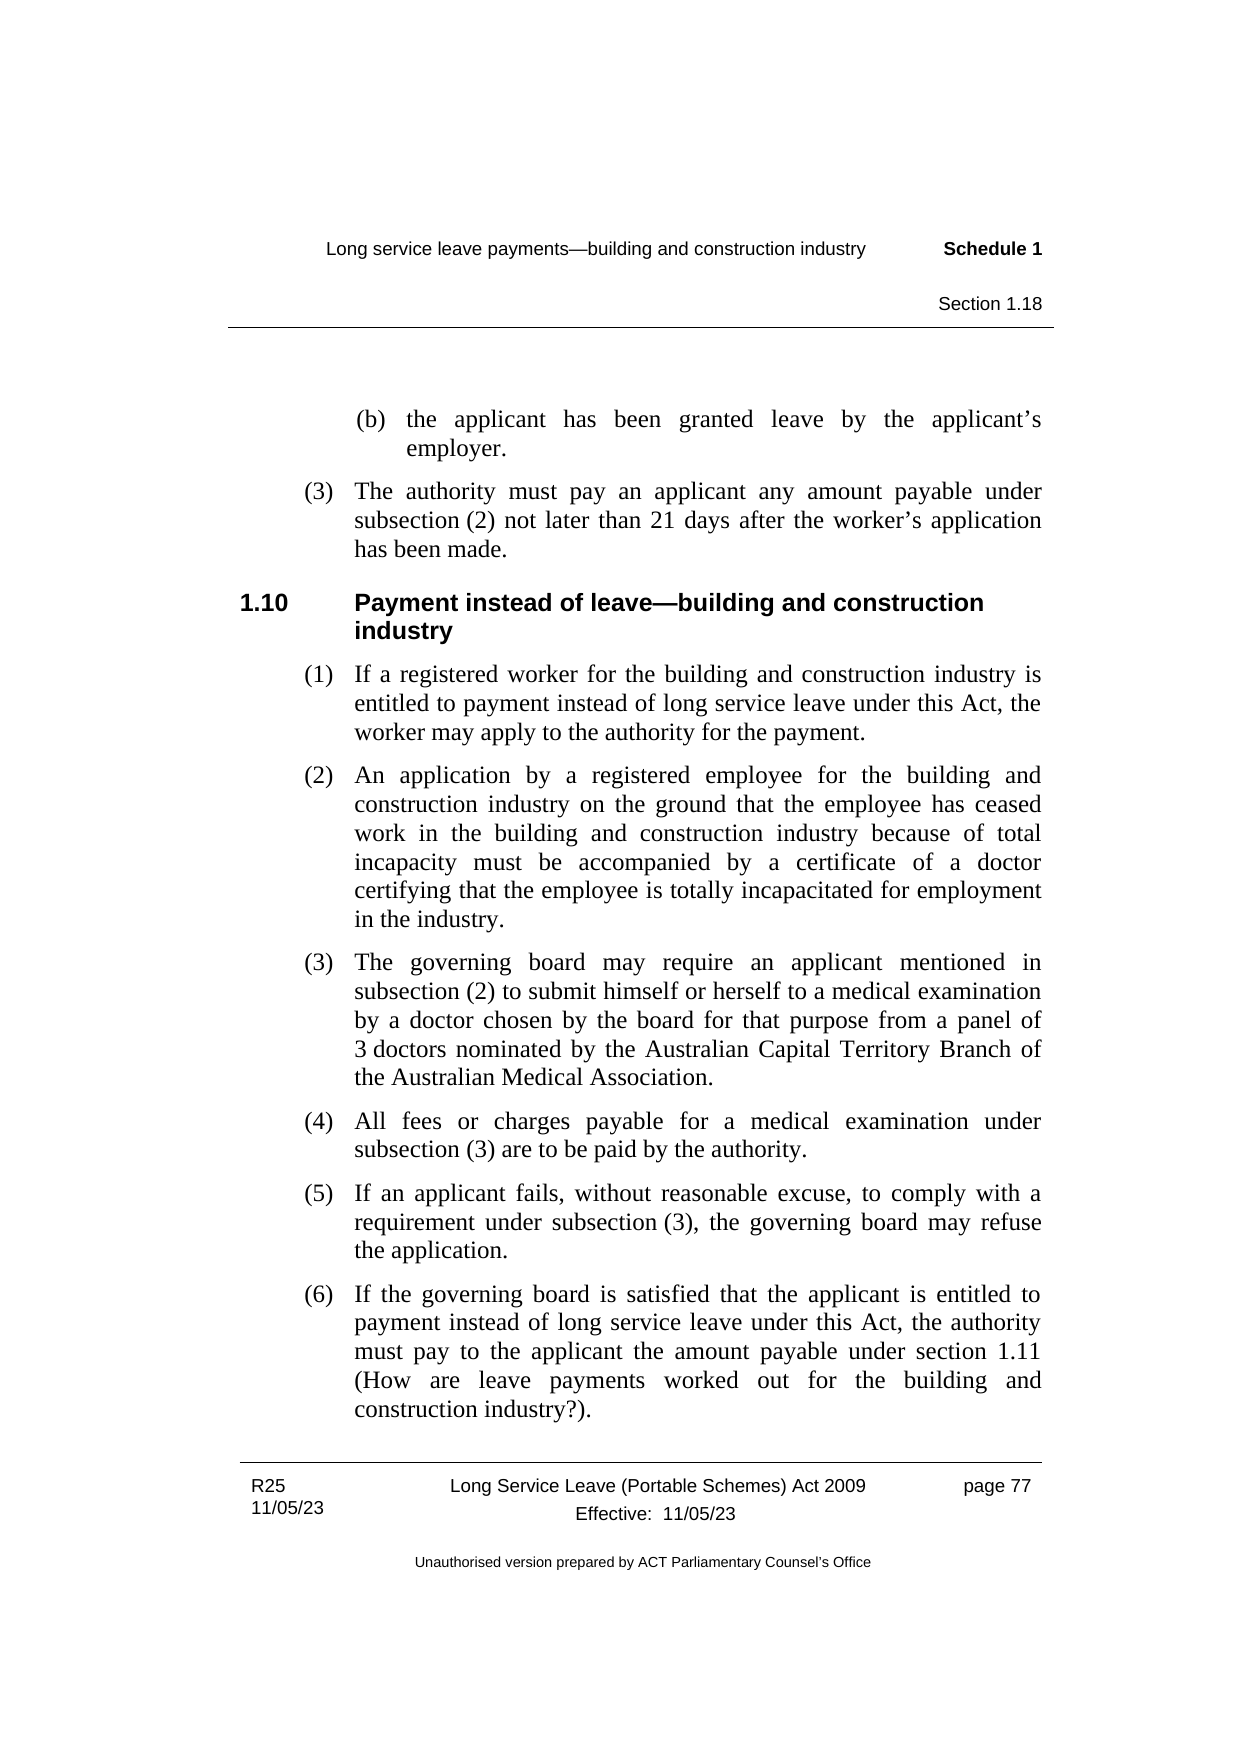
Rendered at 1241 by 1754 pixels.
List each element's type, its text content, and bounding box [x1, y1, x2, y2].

text (4) All fees or charges payable for a medical examination under subsection (3) are to be paid by the authority. [239, 1106, 1042, 1163]
text (6) If the governing board is satisfied that the applicant is entitled to payment instead of long service leave under this Act, the authority must pay to the applicant the amount payable under section 1.11 (How are leave payments worked out for the building and construction industry?). [239, 1279, 1042, 1422]
text (b) the applicant has been granted leave by the applicant’s employer. [239, 404, 1042, 462]
text (5) If an applicant fails, without reasonable excuse, to comply with a requirement under subsection (3), the governing board may refuse the application. [239, 1178, 1042, 1264]
subtitle 1.10 Payment instead of leave—building and construction industry [239, 587, 1042, 645]
text (2) An application by a registered employee for the building and construction industry on the ground that the employee has ceased work in the building and construction industry because of total incapacity must be accompanied by a certificate of a doctor certifying that the employee is totally incapacitated for employment in the industry. [239, 760, 1042, 933]
text (3) The authority must pay an applicant any amount payable under subsection (2) not later than 21 days after the worker’s application has been made. [239, 476, 1042, 562]
text (3) The governing board may require an applicant mentioned in subsection (2) to submit himself or herself to a medical examination by a doctor chosen by the board for that purpose from a panel of 3 doctors nominated by the Australian Capital Territory Branch of the Australian Medical Association. [239, 947, 1042, 1091]
text (1) If a registered worker for the building and construction industry is entitled to payment instead of long service leave under this Act, the worker may apply to the authority for the payment. [239, 659, 1042, 746]
